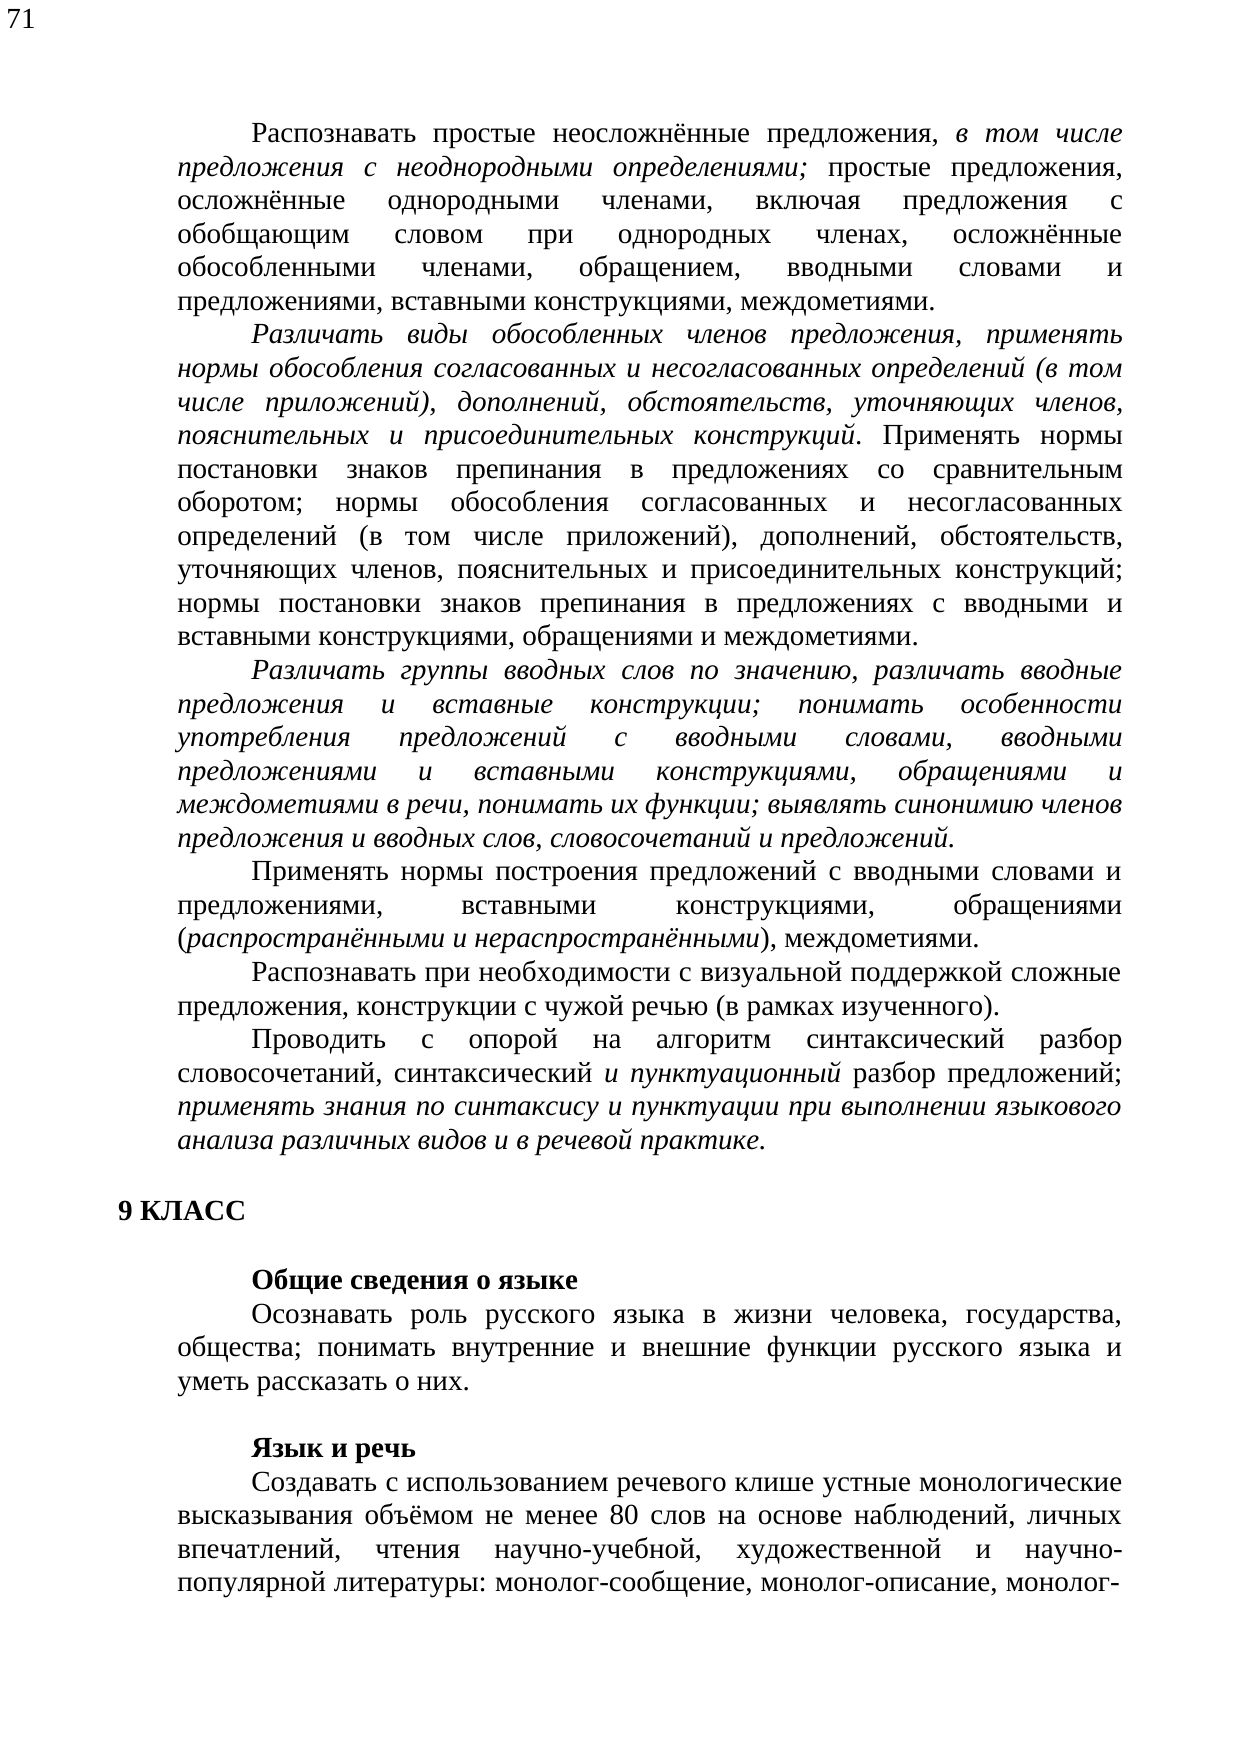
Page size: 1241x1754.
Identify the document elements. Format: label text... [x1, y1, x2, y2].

text Язык и речь [251, 1430, 1165, 1464]
text Проводить с опорой на алгоритм синтаксический разбор словосочетаний, синтаксический и пунктуационный разбор предложений; применять знания по синтаксису и пунктуации при выполнении языкового анализа различных видов и в речевой практике. [177, 1021, 1122, 1155]
list КЛАСС [118, 1193, 1165, 1226]
text Различать группы вводных слов по значению, различать вводные предложения и вставные конструкции; понимать особенности употребления предложений с вводными словами, вводными предложениями и вставными конструкциями, обращениями и междометиями в речи, понимать их функции; выявлять синонимию членов предложения и вводных слов, словосочетаний и предложений. [177, 652, 1123, 853]
text Общие сведения о языке [251, 1263, 1165, 1296]
text Создавать с использованием речевого клише устные монологические высказывания объёмом не менее 80 слов на основе наблюдений, личных впечатлений, чтения научно-учебной, художественной и научно- популярной литературы: монолог-сообщение, монолог-описание, монолог- [177, 1464, 1123, 1598]
text Распознавать простые неосложнённые предложения, в том числе предложения с неоднородными определениями; простые предложения, осложнённые однородными членами, включая предложения с обобщающим словом при однородных членах, осложнённые обособленными членами, обращением, вводными словами и предложениями, вставными конструкциями, междометиями. [177, 115, 1123, 317]
text Применять нормы построения предложений с вводными словами и предложениями, вставными конструкциями, обращениями (распространёнными и нераспространёнными), междометиями. [177, 853, 1122, 954]
text Распознавать при необходимости с визуальной поддержкой сложные предложения, конструкции с чужой речью (в рамках изученного). [177, 954, 1122, 1021]
text Различать виды обособленных членов предложения, применять нормы обособления согласованных и несогласованных определений (в том числе приложений), дополнений, обстоятельств, уточняющих членов, пояснительных и присоединительных конструкций. Применять нормы постановки знаков препинания в предложениях со сравнительным оборотом; нормы обособления согласованных и несогласованных определений (в том числе приложений), дополнений, обстоятельств, уточняющих членов, пояснительных и присоединительных конструкций; нормы постановки знаков препинания в предложениях с вводными и вставными конструкциями, обращениями и междометиями. [177, 317, 1123, 652]
text Осознавать роль русского языка в жизни человека, государства, общества; понимать внутренние и внешние функции русского языка и уметь рассказать о них. [177, 1296, 1122, 1396]
